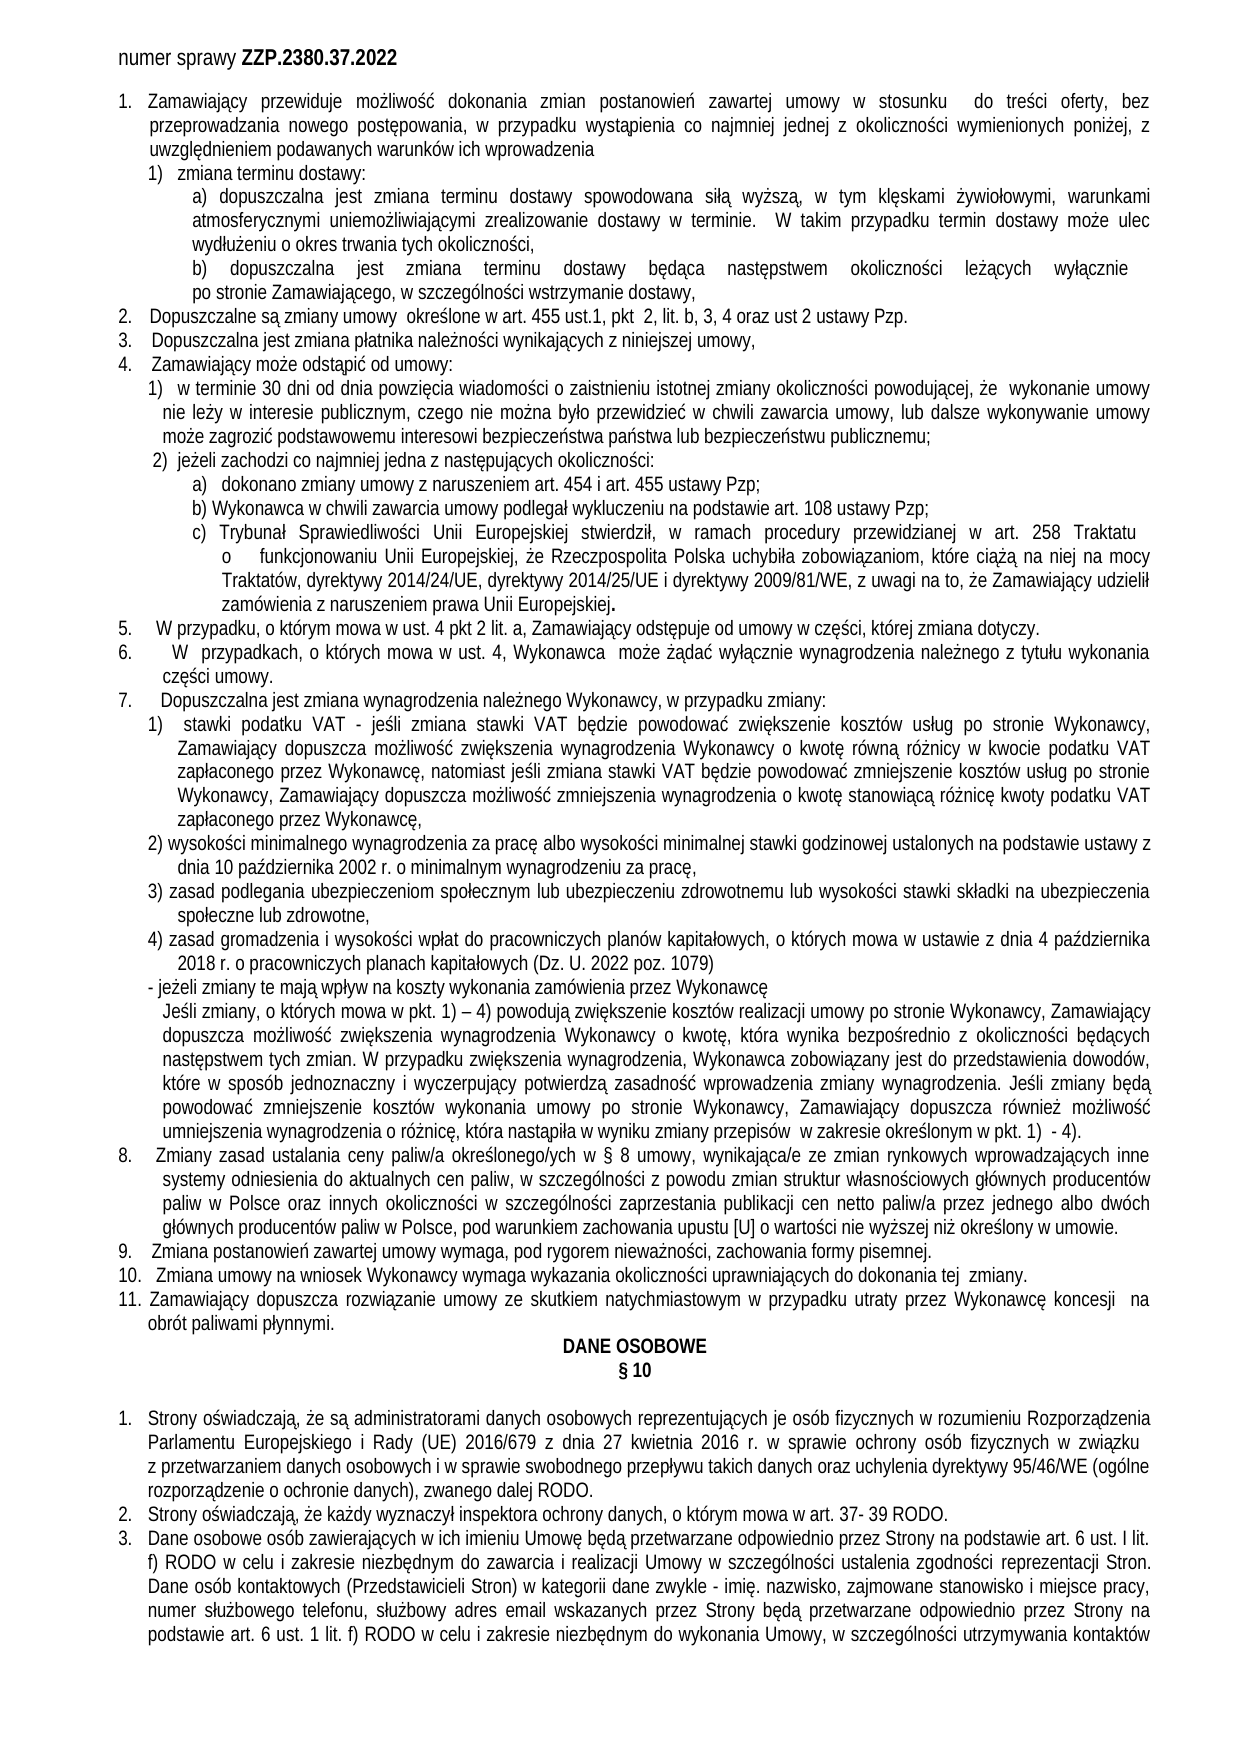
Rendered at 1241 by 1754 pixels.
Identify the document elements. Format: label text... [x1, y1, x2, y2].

text a) dopuszczalna jest zmiana terminu dostawy spowodowana siłą wyższą, w tym klęskami żywiołowymi, warunkami atmosferycznymi uniemożliwiającymi zrealizowanie dostawy w terminie. W takim przypadku termin dostawy może ulec wydłużeniu o okres trwania tych okoliczności, [118, 184, 1152, 256]
text 10. Zmiana umowy na wniosek Wykonawcy wymaga wykazania okoliczności uprawniających do dokonania tej zmiany. [118, 1263, 1152, 1287]
text 2. Dopuszczalne są zmiany umowy określone w art. 455 ust.1, pkt 2, lit. b, 3, 4 oraz ust 2 ustawy Pzp. [118, 304, 1152, 328]
text 2) jeżeli zachodzi co najmniej jedna z następujących okoliczności: [148, 448, 1152, 472]
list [118, 1526, 1152, 1646]
text 5. W przypadku, o którym mowa w ust. 4 pkt 2 lit. a, Zamawiający odstępuje od umowy w części, której zmiana dotyczy. [118, 616, 1152, 640]
text 2) wysokości minimalnego wynagrodzenia za pracę albo wysokości minimalnej stawki godzinowej ustalonych na podstawie ustawy z dnia 10 października 2002 r. o minimalnym wynagrodzeniu za pracę, [148, 831, 1152, 879]
text b) dopuszczalna jest zmiana terminu dostawy będąca następstwem okoliczności leżących wyłącznie po stronie Zamawiającego, w szczególności wstrzymanie dostawy, [192, 256, 1152, 304]
text 3) zasad podlegania ubezpieczeniom społecznym lub ubezpieczeniu zdrowotnemu lub wysokości stawki składki na ubezpieczenia społeczne lub zdrowotne, [148, 879, 1152, 927]
text 4) zasad gromadzenia i wysokości wpłat do pracowniczych planów kapitałowych, o których mowa w ustawie z dnia 4 października 2018 r. o pracowniczych planach kapitałowych (Dz. U. 2022 poz. 1079) [148, 927, 1152, 975]
text 1) zmiana terminu dostawy: [118, 161, 1152, 184]
text 9. Zmiana postanowień zawartej umowy wymaga, pod rygorem nieważności, zachowania formy pisemnej. [118, 1239, 1152, 1263]
text 1) stawki podatku VAT - jeśli zmiana stawki VAT będzie powodować zwiększenie kosztów usług po stronie Wykonawcy, Zamawiający dopuszcza możliwość zwiększenia wynagrodzenia Wykonawcy o kwotę równą różnicy w kwocie podatku VAT zapłaconego przez Wykonawcę, natomiast jeśli zmiana stawki VAT będzie powodować zmniejszenie kosztów usług po stronie Wykonawcy, Zamawiający dopuszcza możliwość zmniejszenia wynagrodzenia o kwotę stanowiącą różnicę kwoty podatku VAT zapłaconego przez Wykonawcę, [148, 712, 1152, 831]
text 3. Dopuszczalna jest zmiana płatnika należności wynikających z niniejszej umowy, [118, 328, 1152, 352]
text b) Wykonawca w chwili zawarcia umowy podlegał wykluczeniu na podstawie art. 108 ustawy Pzp; [162, 496, 1152, 520]
text Jeśli zmiany, o których mowa w pkt. 1) – 4) powodują zwiększenie kosztów realizacji umowy po stronie Wykonawcy, Zamawiający dopuszcza możliwość zwiększenia wynagrodzenia Wykonawcy o kwotę, która wynika bezpośrednio z okoliczności będących następstwem tych zmian. W przypadku zwiększenia wynagrodzenia, Wykonawca zobowiązany jest do przedstawienia dowodów, które w sposób jednoznaczny i wyczerpujący potwierdzą zasadność wprowadzenia zmiany wynagrodzenia. Jeśli zmiany będą powodować zmniejszenie kosztów wykonania umowy po stronie Wykonawcy, Zamawiający dopuszcza również możliwość umniejszenia wynagrodzenia o różnicę, która nastąpiła w wyniku zmiany przepisów w zakresie określonym w pkt. 1) - 4). [162, 999, 1152, 1143]
text 11. Zamawiający dopuszcza rozwiązanie umowy ze skutkiem natychmiastowym w przypadku utraty przez Wykonawcę koncesji na obrót paliwami płynnymi. [118, 1287, 1152, 1334]
text 6. W przypadkach, o których mowa w ust. 4, Wykonawca może żądać wyłącznie wynagrodzenia należnego z tytułu wykonania części umowy. [118, 640, 1152, 688]
text - jeżeli zmiany te mają wpływ na koszty wykonania zamówienia przez Wykonawcę [148, 975, 1152, 999]
text a) dokonano zmiany umowy z naruszeniem art. 454 i art. 455 ustawy Pzp; [160, 472, 1152, 496]
text 1) w terminie 30 dni od dnia powzięcia wiadomości o zaistnieniu istotnej zmiany okoliczności powodującej, że wykonanie umowy nie leży w interesie publicznym, czego nie można było przewidzieć w chwili zawarcia umowy, lub dalsze wykonywanie umowy może zagrozić podstawowemu interesowi bezpieczeństwa państwa lub bezpieczeństwu publicznemu; [148, 376, 1152, 448]
list Strony oświadczają, że są administratorami danych osobowych reprezentujących je osób fizycznych w rozumieniu Rozporządzenia Parlamentu Europejskiego i Rady (UE) 2016/679 z dnia 27 kwietnia 2016 r. w sprawie ochrony osób fizycznych w związku z przetwarzaniem danych osobowych i w sprawie swobodnego przepływu takich danych oraz uchylenia dyrektywy 95/46/WE (ogólne rozporządzenie o ochronie danych), zwanego dalej RODO. [118, 1406, 1152, 1502]
list Strony oświadczają, że każdy wyznaczył inspektora ochrony danych, o którym mowa w art. 37- 39 RODO. [118, 1502, 1152, 1526]
text DANE OSOBOWE [118, 1334, 1152, 1358]
text 1. Zamawiający przewiduje możliwość dokonania zmian postanowień zawartej umowy w stosunku do treści oferty, bez przeprowadzania nowego postępowania, w przypadku wystąpienia co najmniej jednej z okoliczności wymienionych poniżej, z uwzględnieniem podawanych warunków ich wprowadzenia [118, 89, 1152, 161]
text c) Trybunał Sprawiedliwości Unii Europejskiej stwierdził, w ramach procedury przewidzianej w art. 258 Traktatu o funkcjonowaniu Unii Europejskiej, że Rzeczpospolita Polska uchybiła zobowiązaniom, które ciążą na niej na mocy Traktatów, dyrektywy 2014/24/UE, dyrektywy 2014/25/UE i dyrektywy 2009/81/WE, z uwagi na to, że Zamawiający udzielił zamówienia z naruszeniem prawa Unii Europejskiej. [192, 520, 1152, 616]
text 7. Dopuszczalna jest zmiana wynagrodzenia należnego Wykonawcy, w przypadku zmiany: [118, 688, 1152, 712]
text 8. Zmiany zasad ustalania ceny paliw/a określonego/ych w § 8 umowy, wynikająca/e ze zmian rynkowych wprowadzających inne systemy odniesienia do aktualnych cen paliw, w szczególności z powodu zmian struktur własnościowych głównych producentów paliw w Polsce oraz innych okoliczności w szczególności zaprzestania publikacji cen netto paliw/a przez jednego albo dwóch głównych producentów paliw w Polsce, pod warunkiem zachowania upustu [U] o wartości nie wyższej niż określony w umowie. [118, 1143, 1152, 1239]
text 4. Zamawiający może odstąpić od umowy: [118, 352, 1152, 376]
text § 10 [118, 1358, 1152, 1382]
